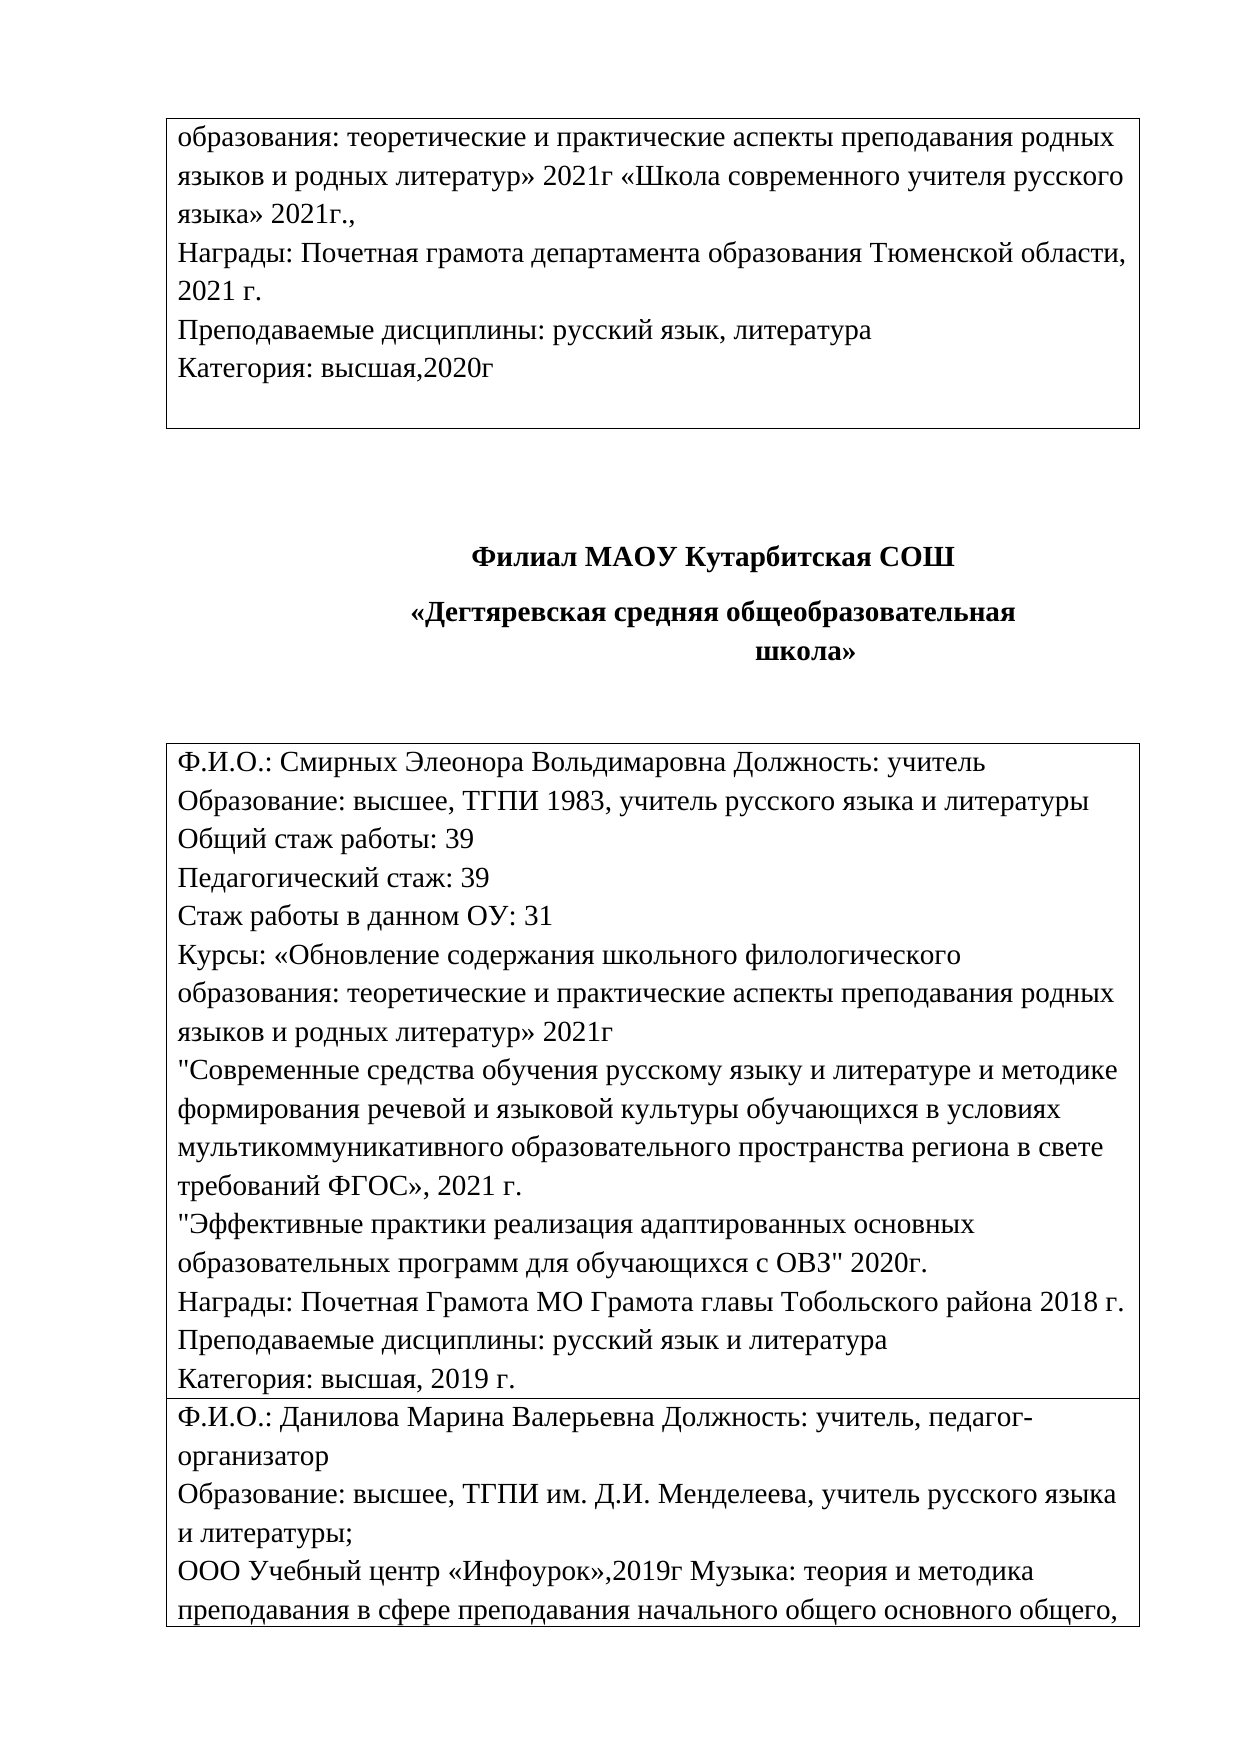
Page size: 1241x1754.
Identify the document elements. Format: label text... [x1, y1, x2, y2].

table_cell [167, 119, 1139, 427]
table_header Ф.И.О.: Смирных Элеонора Вольдимаровна Должность: учитель Образование: высшее, ТГПИ 1983, учитель русского языка и литературы Общий стаж работы: 39 Педагогический стаж: 39 Стаж работы в данном ОУ: 31 Курсы: «Обновление содержания школьного филологического образования: теоретические и практические аспекты преподавания родных языков и родных литератур» 2021г "Современные средства обучения русскому языку и литературе и методике формирования речевой и языковой культуры обучающихся в условиях мультикоммуникативного образовательного пространства региона в свете требований ФГОС», 2021 г. "Эффективные практики реализация адаптированных основных образовательных программ для обучающихся с ОВЗ" 2020г. Награды: Почетная Грамота МО Грамота главы Тобольского района 2018 г. Преподаваемые дисциплины: русский язык и литература Категория: высшая, 2019 г. [167, 744, 1139, 1398]
text «Дегтяревская средняя общеобразовательная школа» [376, 594, 1050, 666]
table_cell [167, 1399, 1139, 1626]
text Филиал МАОУ Кутарбитская СОШ [376, 539, 1050, 572]
